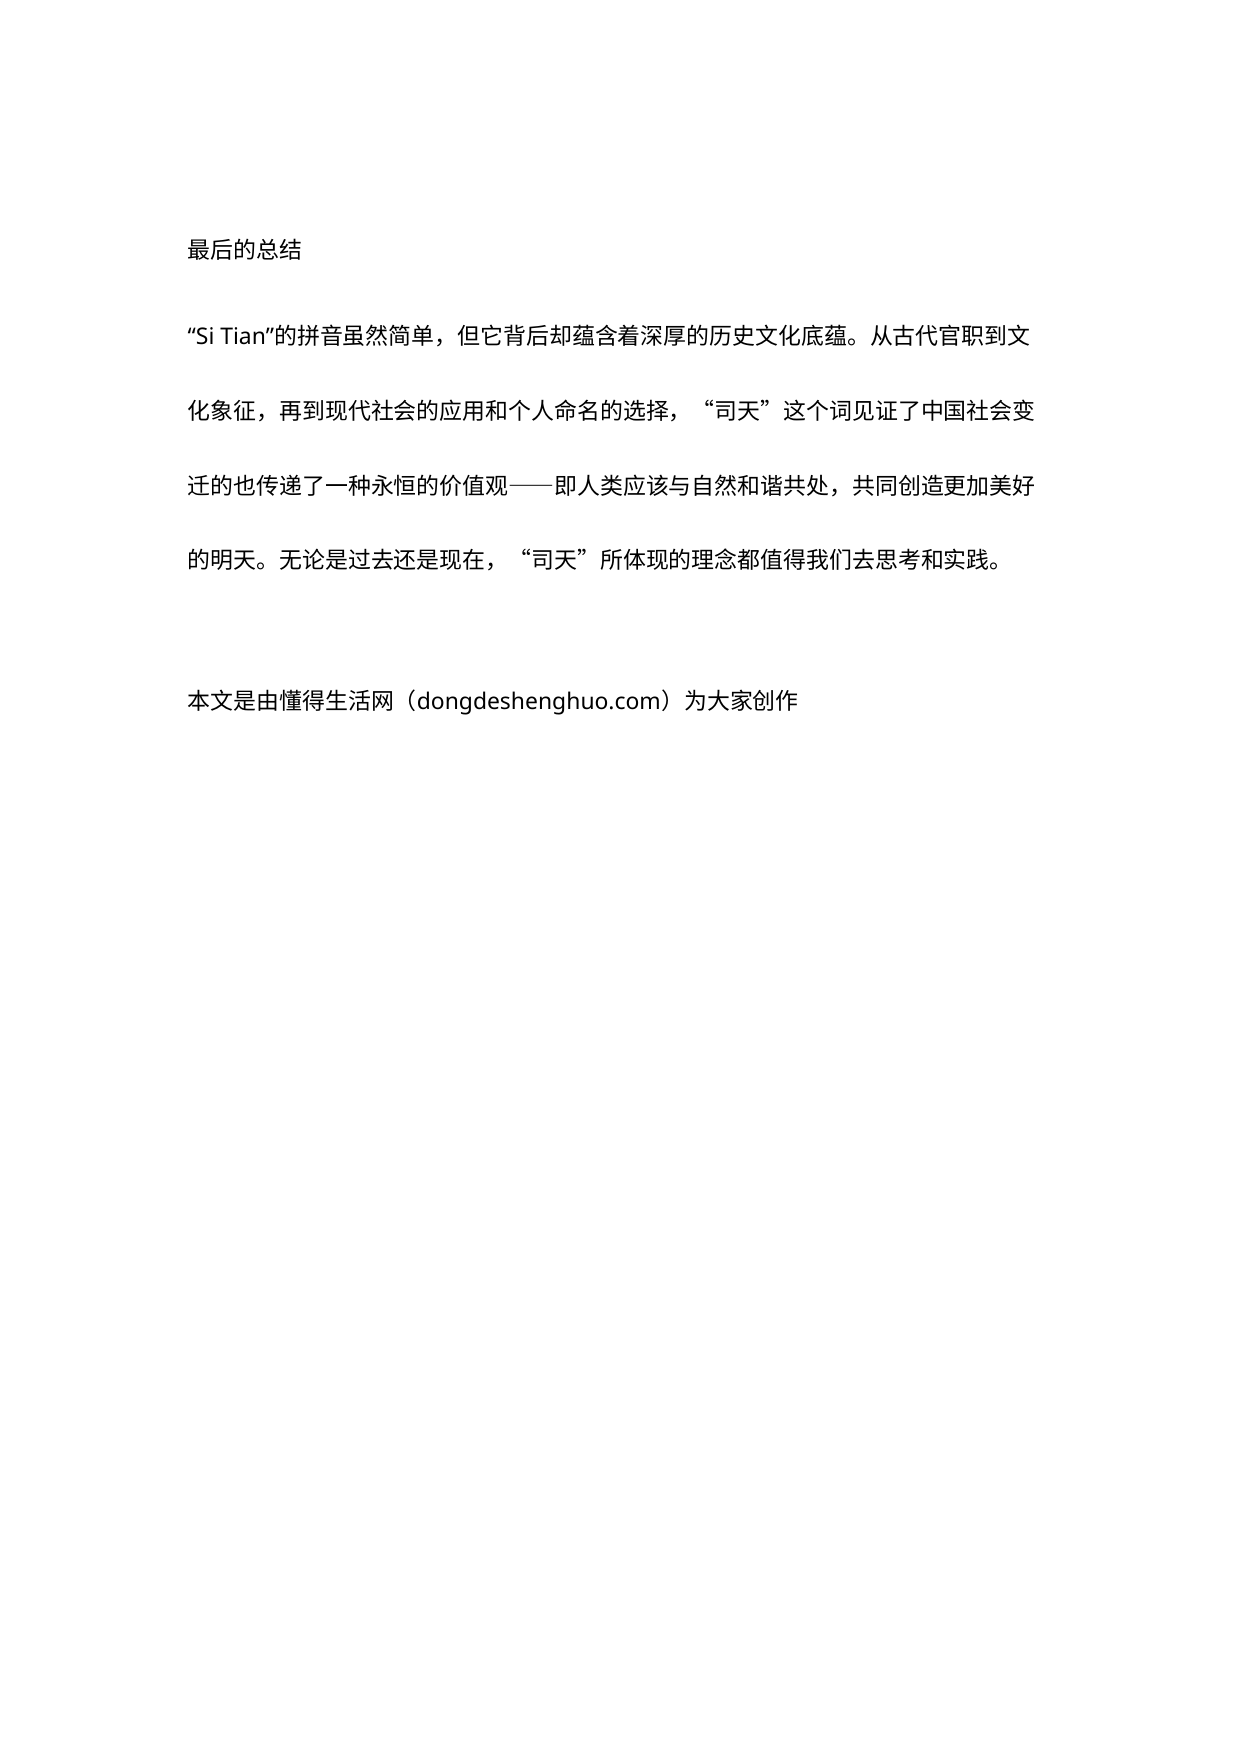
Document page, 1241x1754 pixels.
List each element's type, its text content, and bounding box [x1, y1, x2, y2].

text “Si Tian”的拼音虽然简单，但它背后却蕴含着深厚的历史文化底蕴。从古代官职到文化象征，再到现代社会的应用和个人命名的选择，“司天”这个词见证了中国社会变迁的也传递了一种永恒的价值观——即人类应该与自然和谐共处，共同创造更加美好的明天。无论是过去还是现在，“司天”所体现的理念都值得我们去思考和实践。 [187, 302, 1053, 591]
text 最后的总结 [187, 216, 1053, 281]
text 本文是由懂得生活网（dongdeshenghuo.com）为大家创作 [187, 667, 1053, 732]
